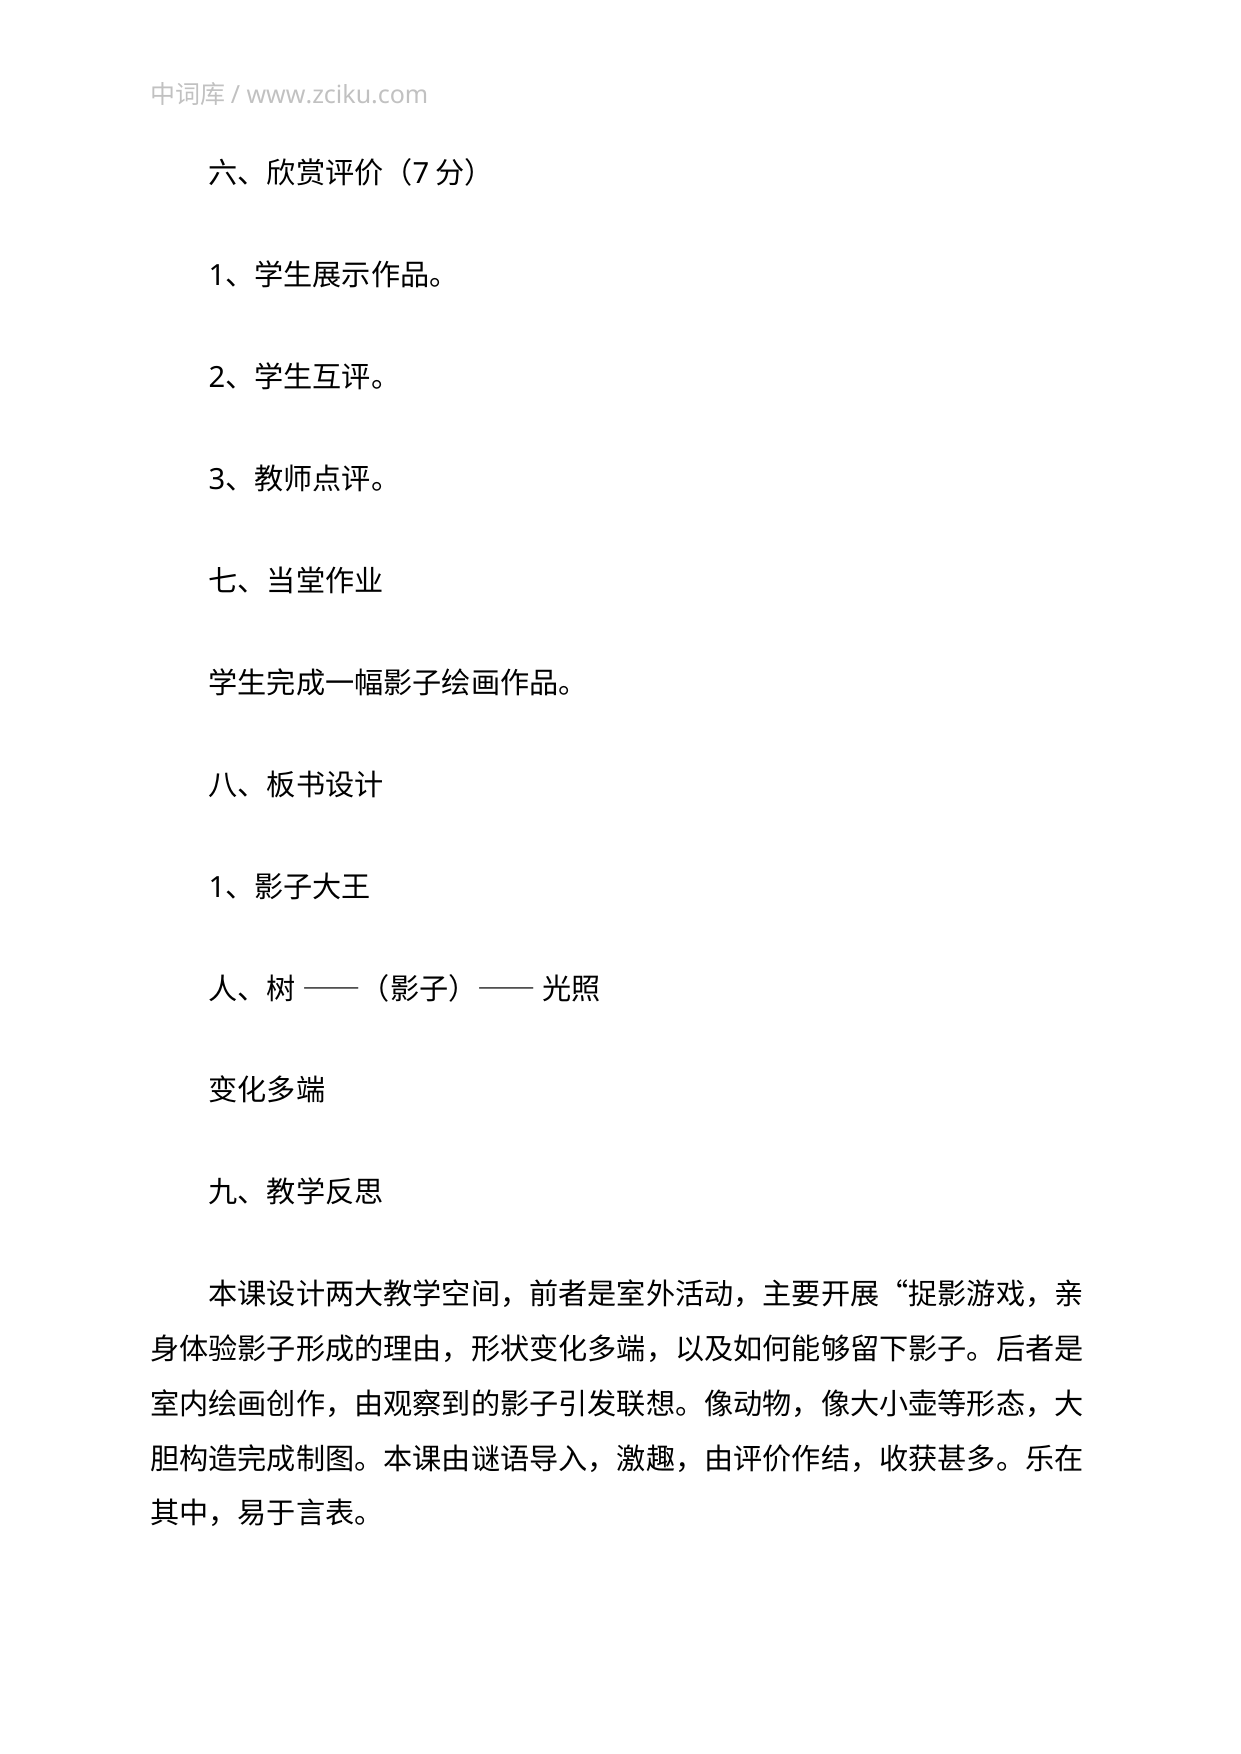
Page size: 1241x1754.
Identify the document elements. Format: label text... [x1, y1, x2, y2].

text 1、影子大王 [150, 863, 1090, 906]
text 本课设计两大教学空间，前者是室外活动，主要开展“捉影游戏，亲身体验影子形成的理由，形状变化多端，以及如何能够留下影子。后者是室内绘画创作，由观察到的影子引发联想。像动物，像大小壶等形态，大胆构造完成制图。本课由谜语导入，激趣，由评价作结，收获甚多。乐在其中，易于言表。 [150, 1271, 1090, 1532]
text 六、欣赏评价（7分） [150, 150, 1090, 192]
text 2、学生互评。 [150, 354, 1090, 396]
text 八、板书设计 [150, 761, 1090, 804]
text 人、树 ——（影子）—— 光照 [150, 965, 1090, 1007]
text 学生完成一幅影子绘画作品。 [150, 660, 1090, 702]
text 七、当堂作业 [150, 558, 1090, 600]
text 九、教学反思 [150, 1169, 1090, 1211]
text 1、学生展示作品。 [150, 252, 1090, 294]
text 变化多端 [150, 1067, 1090, 1109]
text 3、教师点评。 [150, 456, 1090, 498]
